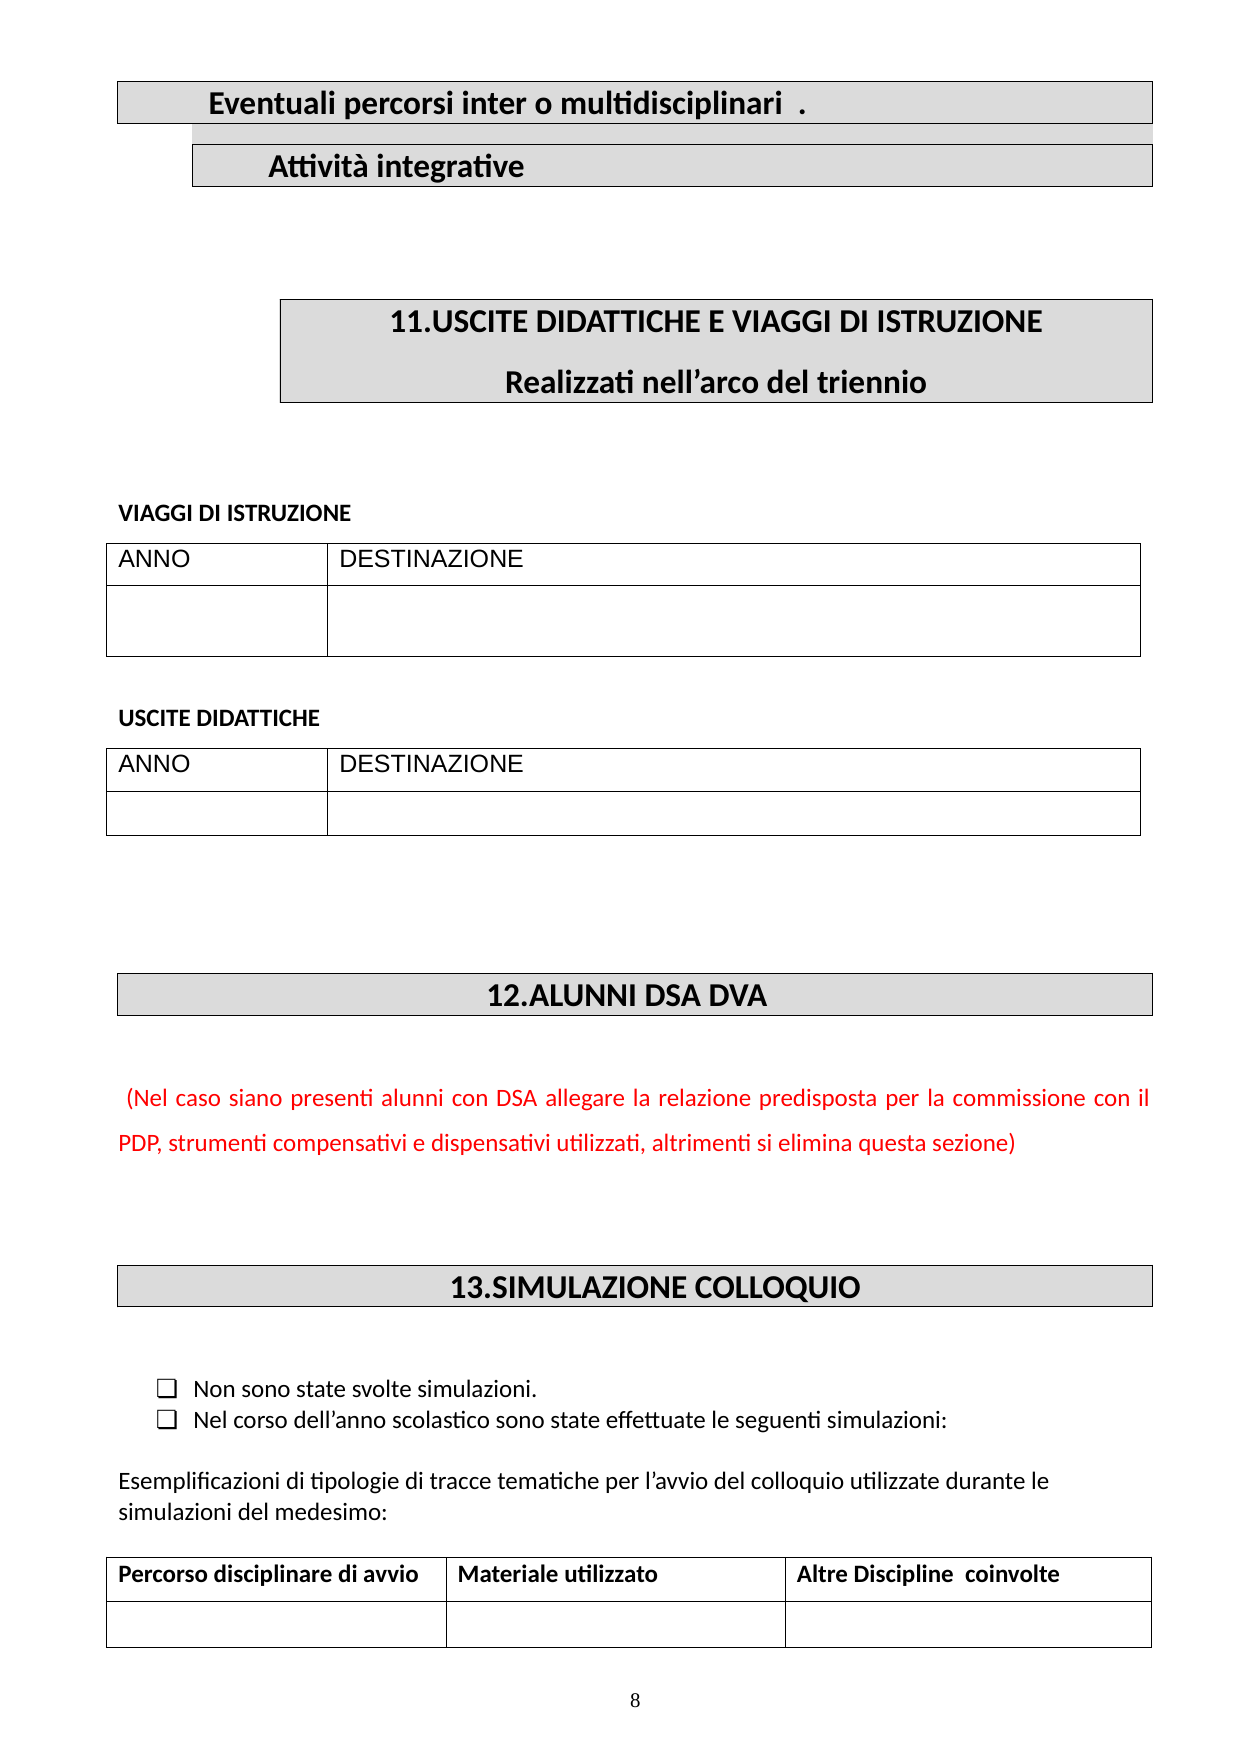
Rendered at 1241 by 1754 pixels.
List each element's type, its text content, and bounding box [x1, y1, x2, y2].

table_header Percorso disciplinare di avvio [107, 1558, 446, 1601]
table_cell [107, 792, 327, 834]
table_header Materiale utilizzato [447, 1558, 785, 1601]
table_header Altre Discipline coinvolte [786, 1558, 1151, 1601]
table_cell [786, 1602, 1151, 1647]
list Non sono state svolte simulazioni. [156, 1373, 1152, 1404]
subtitle Attività integrative [193, 145, 1152, 186]
subtitle Eventuali percorsi inter o multidisciplinari . [118, 82, 1152, 123]
table_header DESTINAZIONE [328, 544, 1140, 585]
text VIAGGI DI ISTRUZIONE [118, 497, 1152, 528]
subtitle 13.SIMULAZIONE COLLOQUIO [118, 1266, 1152, 1306]
text USCITE DIDATTICHE [118, 702, 1152, 733]
subtitle Realizzati nell’arco del triennio [281, 360, 1152, 402]
text Esemplificazioni di tipologie di tracce tematiche per l’avvio del colloquio utilizzate durante le simulazioni del medesimo: [118, 1465, 1152, 1526]
subtitle 11.USCITE DIDATTICHE E VIAGGI DI ISTRUZIONE [281, 300, 1152, 341]
table_cell [107, 586, 327, 656]
table_header ANNO [107, 544, 327, 585]
list Nel corso dell’anno scolastico sono state effettuate le seguenti simulazioni: [156, 1404, 1152, 1434]
table_cell [328, 792, 1140, 834]
table_cell [328, 586, 1140, 656]
text (Nel caso siano presenti alunni con DSA allegare la relazione predisposta per la commissione con il PDP, strumenti compensativi e dispensativi utilizzati, altrimenti si elimina questa sezione) [118, 1082, 1152, 1158]
subtitle 12.ALUNNI DSA DVA [118, 974, 1152, 1015]
table_header ANNO [107, 749, 327, 791]
table_header DESTINAZIONE [328, 749, 1140, 791]
table_cell [447, 1602, 785, 1647]
table_cell [107, 1602, 446, 1647]
